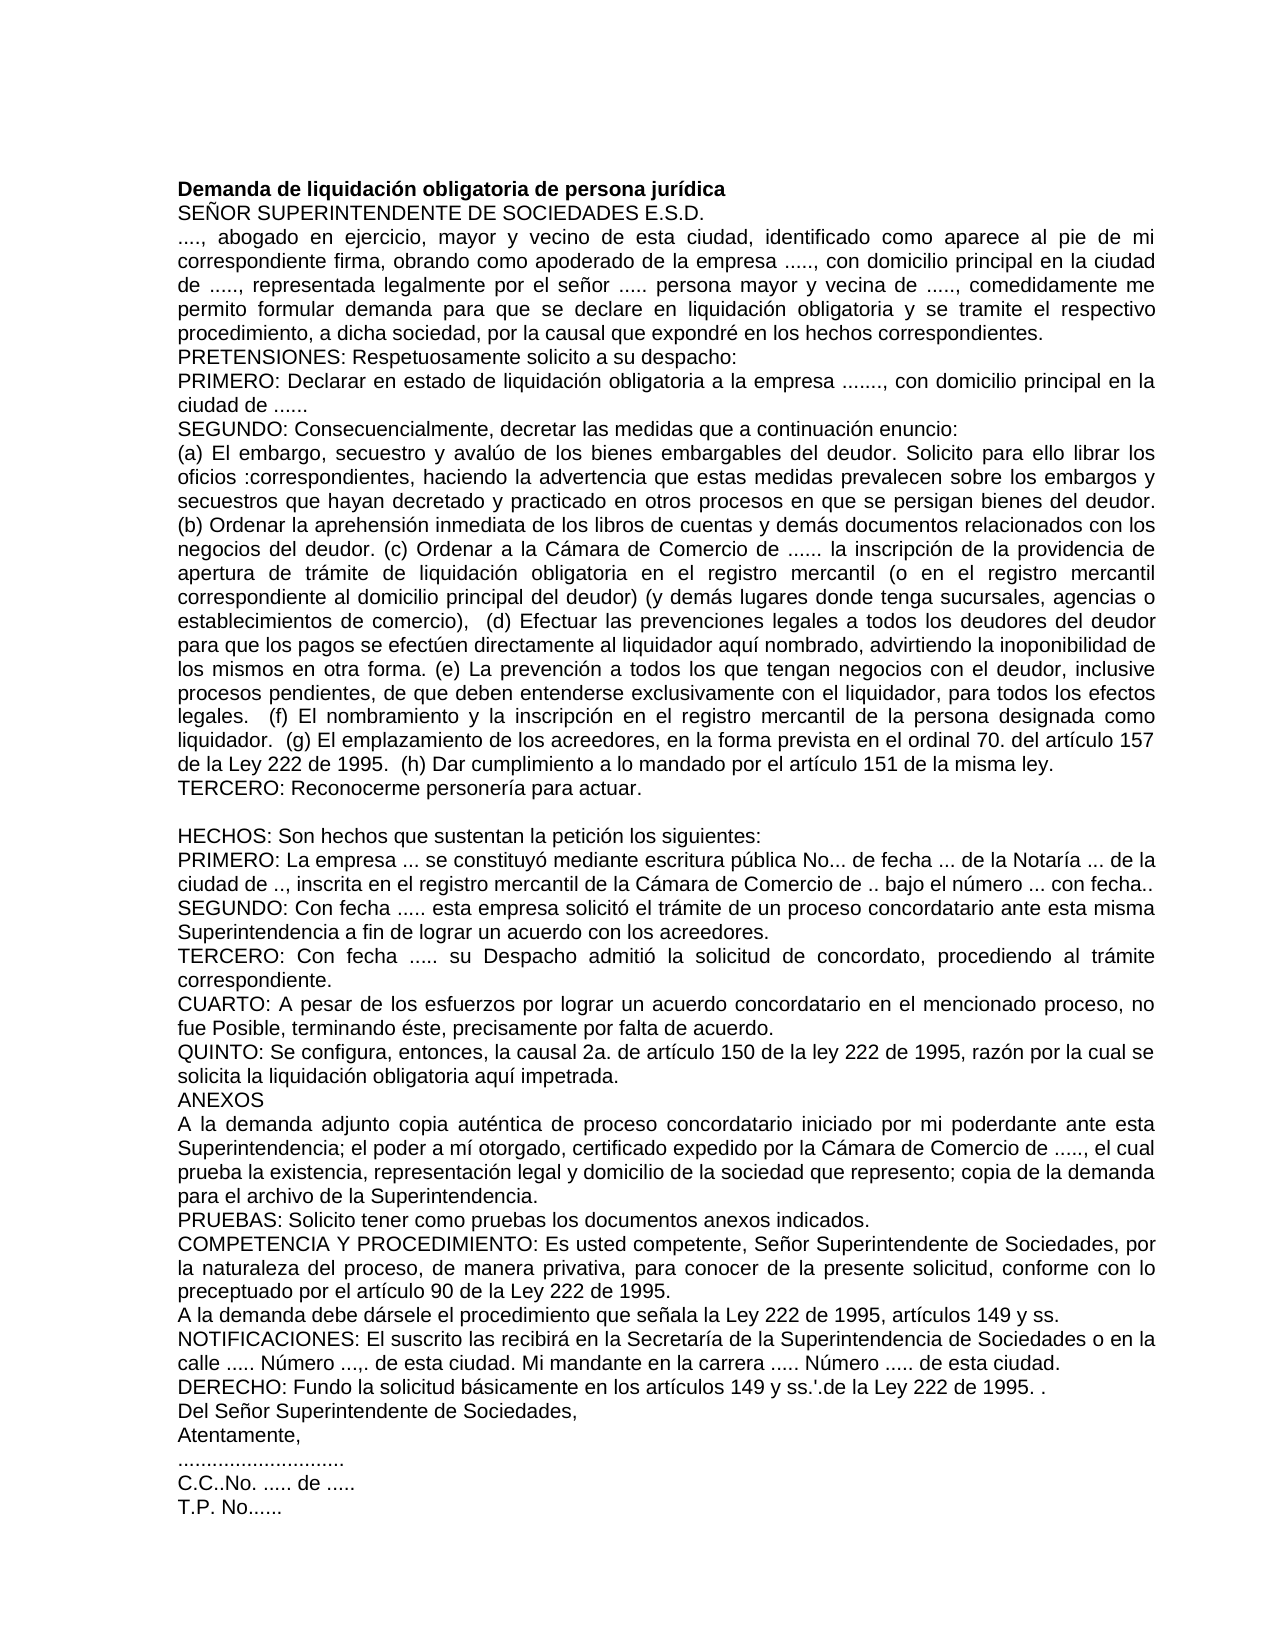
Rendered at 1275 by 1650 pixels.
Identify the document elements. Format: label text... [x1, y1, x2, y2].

text NOTIFICACIONES: El suscrito las recibirá en la Secretaría de la Superintendencia de Sociedades o en la calle ..... Número ...,. de esta ciudad. Mi mandante en la carrera ..... Número ..... de esta ciudad. [177, 1327, 1157, 1375]
text Demanda de liquidación obligatoria de persona jurídica [177, 177, 1157, 201]
text C.C..No. ..... de ..... [177, 1471, 1157, 1495]
text A la demanda adjunto copia auténtica de proceso concordatario iniciado por mi poderdante ante esta Superintendencia; el poder a mí otorgado, certificado expedido por la Cámara de Comercio de ....., el cual prueba la existencia, representación legal y domicilio de la sociedad que represento; copia de la demanda para el archivo de la Superintendencia. [177, 1112, 1157, 1207]
text QUINTO: Se configura, entonces, la causal 2a. de artículo 150 de la ley 222 de 1995, razón por la cual se solicita la liquidación obligatoria aquí impetrada. [177, 1040, 1157, 1088]
text PRUEBAS: Solicito tener como pruebas los documentos anexos indicados. [177, 1207, 1157, 1231]
text PRETENSIONES: Respetuosamente solicito a su despacho: [177, 345, 1157, 369]
text T.P. No...... [177, 1495, 1157, 1519]
text PRIMERO: Declarar en estado de liquidación obligatoria a la empresa ......., con domicilio principal en la ciudad de ...... [177, 369, 1157, 417]
text TERCERO: Con fecha ..... su Despacho admitió la solicitud de concordato, procediendo al trámite correspondiente. [177, 944, 1157, 992]
text A la demanda debe dársele el procedimiento que señala la Ley 222 de 1995, artículos 149 y ss. [177, 1303, 1157, 1327]
text SEÑOR SUPERINTENDENTE DE SOCIEDADES E.S.D. [177, 201, 1157, 225]
text COMPETENCIA Y PROCEDIMIENTO: Es usted competente, Señor Superintendente de Sociedades, por la naturaleza del proceso, de manera privativa, para conocer de la presente solicitud, conforme con lo preceptuado por el artículo 90 de la Ley 222 de 1995. [177, 1231, 1157, 1303]
text ANEXOS [177, 1088, 1157, 1112]
text PRIMERO: La empresa ... se constituyó mediante escritura pública No... de fecha ... de la Notaría ... de la ciudad de .., inscrita en el registro mercantil de la Cámara de Comercio de .. bajo el número ... con fecha.. [177, 848, 1157, 896]
text ............................. [177, 1447, 1157, 1471]
text ...., abogado en ejercicio, mayor y vecino de esta ciudad, identificado como aparece al pie de mi correspondiente firma, obrando como apoderado de la empresa ....., con domicilio principal en la ciudad de ....., representada legalmente por el señor ..... persona mayor y vecina de ....., comedidamente me permito formular demanda para que se declare en liquidación obligatoria y se tramite el respectivo procedimiento, a dicha sociedad, por la causal que expondré en los hechos correspondientes. [177, 225, 1157, 345]
text (a) El embargo, secuestro y avalúo de los bienes embargables del deudor. Solicito para ello librar los oficios :correspondientes, haciendo la advertencia que estas medidas prevalecen sobre los embargos y secuestros que hayan decretado y practicado en otros procesos en que se persigan bienes del deudor. (b) Ordenar la aprehensión inmediata de los libros de cuentas y demás documentos relacionados con los negocios del deudor. (c) Ordenar a la Cámara de Comercio de ...... la inscripción de la providencia de apertura de trámite de liquidación obligatoria en el registro mercantil (o en el registro mercantil correspondiente al domicilio principal del deudor) (y demás lugares donde tenga sucursales, agencias o establecimientos de comercio), (d) Efectuar las prevenciones legales a todos los deudores del deudor para que los pagos se efectúen directamente al liquidador aquí nombrado, advirtiendo la inoponibilidad de los mismos en otra forma. (e) La prevención a todos los que tengan negocios con el deudor, inclusive procesos pendientes, de que deben entenderse exclusivamente con el liquidador, para todos los efectos legales. (f) El nombramiento y la inscripción en el registro mercantil de la persona designada como liquidador. (g) El emplazamiento de los acreedores, en la forma prevista en el ordinal 70. del artículo 157 de la Ley 222 de 1995. (h) Dar cumplimiento a lo mandado por el artículo 151 de la misma ley. [177, 441, 1157, 776]
text CUARTO: A pesar de los esfuerzos por lograr un acuerdo concordatario en el mencionado proceso, no fue Posible, terminando éste, precisamente por falta de acuerdo. [177, 992, 1157, 1040]
text Del Señor Superintendente de Sociedades, [177, 1399, 1157, 1423]
text Atentamente, [177, 1423, 1157, 1447]
text SEGUNDO: Con fecha ..... esta empresa solicitó el trámite de un proceso concordatario ante esta misma Superintendencia a fin de lograr un acuerdo con los acreedores. [177, 896, 1157, 944]
text TERCERO: Reconocerme personería para actuar. [177, 776, 1157, 800]
text SEGUNDO: Consecuencialmente, decretar las medidas que a continuación enuncio: [177, 417, 1157, 441]
text HECHOS: Son hechos que sustentan la petición los siguientes: [177, 824, 1157, 848]
text DERECHO: Fundo la solicitud básicamente en los artículos 149 y ss.'.de la Ley 222 de 1995. . [177, 1375, 1157, 1399]
